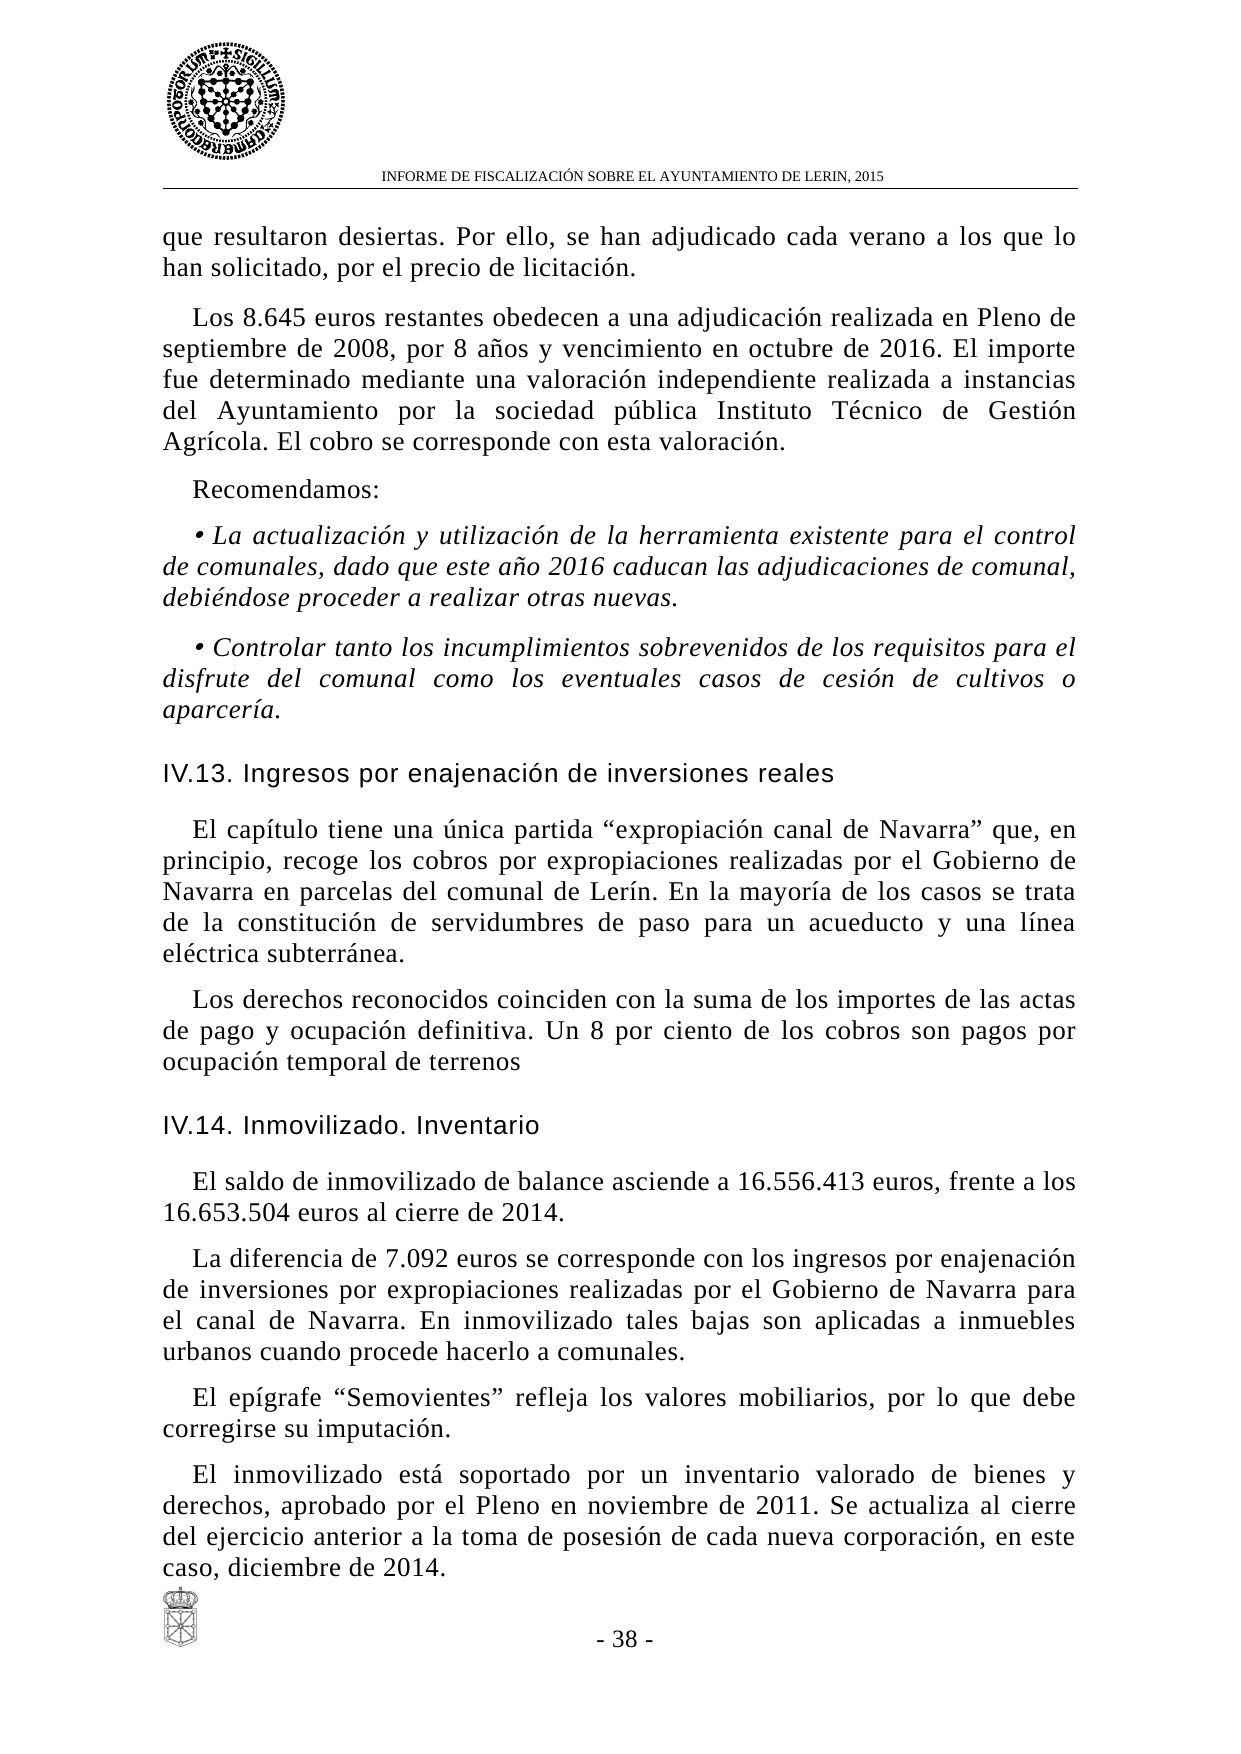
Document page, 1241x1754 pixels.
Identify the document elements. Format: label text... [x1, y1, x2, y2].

picture [162, 38, 289, 164]
text Recomendamos: [162, 473, 1078, 504]
list La actualización y utilización de la herramienta existente para el control de comunales, dado que este año 2016 caducan las adjudicaciones de comunal, debiéndose proceder a realizar otras nuevas. [162, 519, 1078, 612]
text Los 8.645 euros restantes obedecen a una adjudicación realizada en Pleno de septiembre de 2008, por 8 años y vencimiento en octubre de 2016. El importe fue determinado mediante una valoración independiente realizada a instancias del Ayuntamiento por la sociedad pública Instituto Técnico de Gestión Agrícola. El cobro se corresponde con esta valoración. [162, 301, 1078, 456]
list Controlar tanto los incumplimientos sobrevenidos de los requisitos para el disfrute del comunal como los eventuales casos de cesión de cultivos o aparcería. [162, 631, 1078, 725]
text IV.13. Ingresos por enajenación de inversiones reales [162, 758, 1078, 788]
text El capítulo tiene una única partida “expropiación canal de Navarra” que, en principio, recoge los cobros por expropiaciones realizadas por el Gobierno de Navarra en parcelas del comunal de Lerín. En la mayoría de los casos se trata de la constitución de servidumbres de paso para un acueducto y una línea eléctrica subterránea. [162, 813, 1078, 969]
text El inmovilizado está soportado por un inventario valorado de bienes y derechos, aprobado por el Pleno en noviembre de 2011. Se actualiza al cierre del ejercicio anterior a la toma de posesión de cada nueva corporación, en este caso, diciembre de 2014. [162, 1458, 1078, 1582]
text La diferencia de 7.092 euros se corresponde con los ingresos por enajenación de inversiones por expropiaciones realizadas por el Gobierno de Navarra para el canal de Navarra. En inmovilizado tales bajas son aplicadas a inmuebles urbanos cuando procede hacerlo a comunales. [162, 1242, 1078, 1366]
text IV.14. Inmovilizado. Inventario [162, 1110, 1078, 1140]
text Los derechos reconocidos coinciden con la suma de los importes de las actas de pago y ocupación definitiva. Un 8 por ciento de los cobros son pagos por ocupación temporal de terrenos [162, 983, 1078, 1077]
text El epígrafe “Semovientes” refleja los valores mobiliarios, por lo que debe corregirse su imputación. [162, 1381, 1078, 1443]
picture [162, 1586, 199, 1648]
text El saldo de inmovilizado de balance asciende a 16.556.413 euros, frente a los 16.653.504 euros al cierre de 2014. [162, 1165, 1078, 1227]
